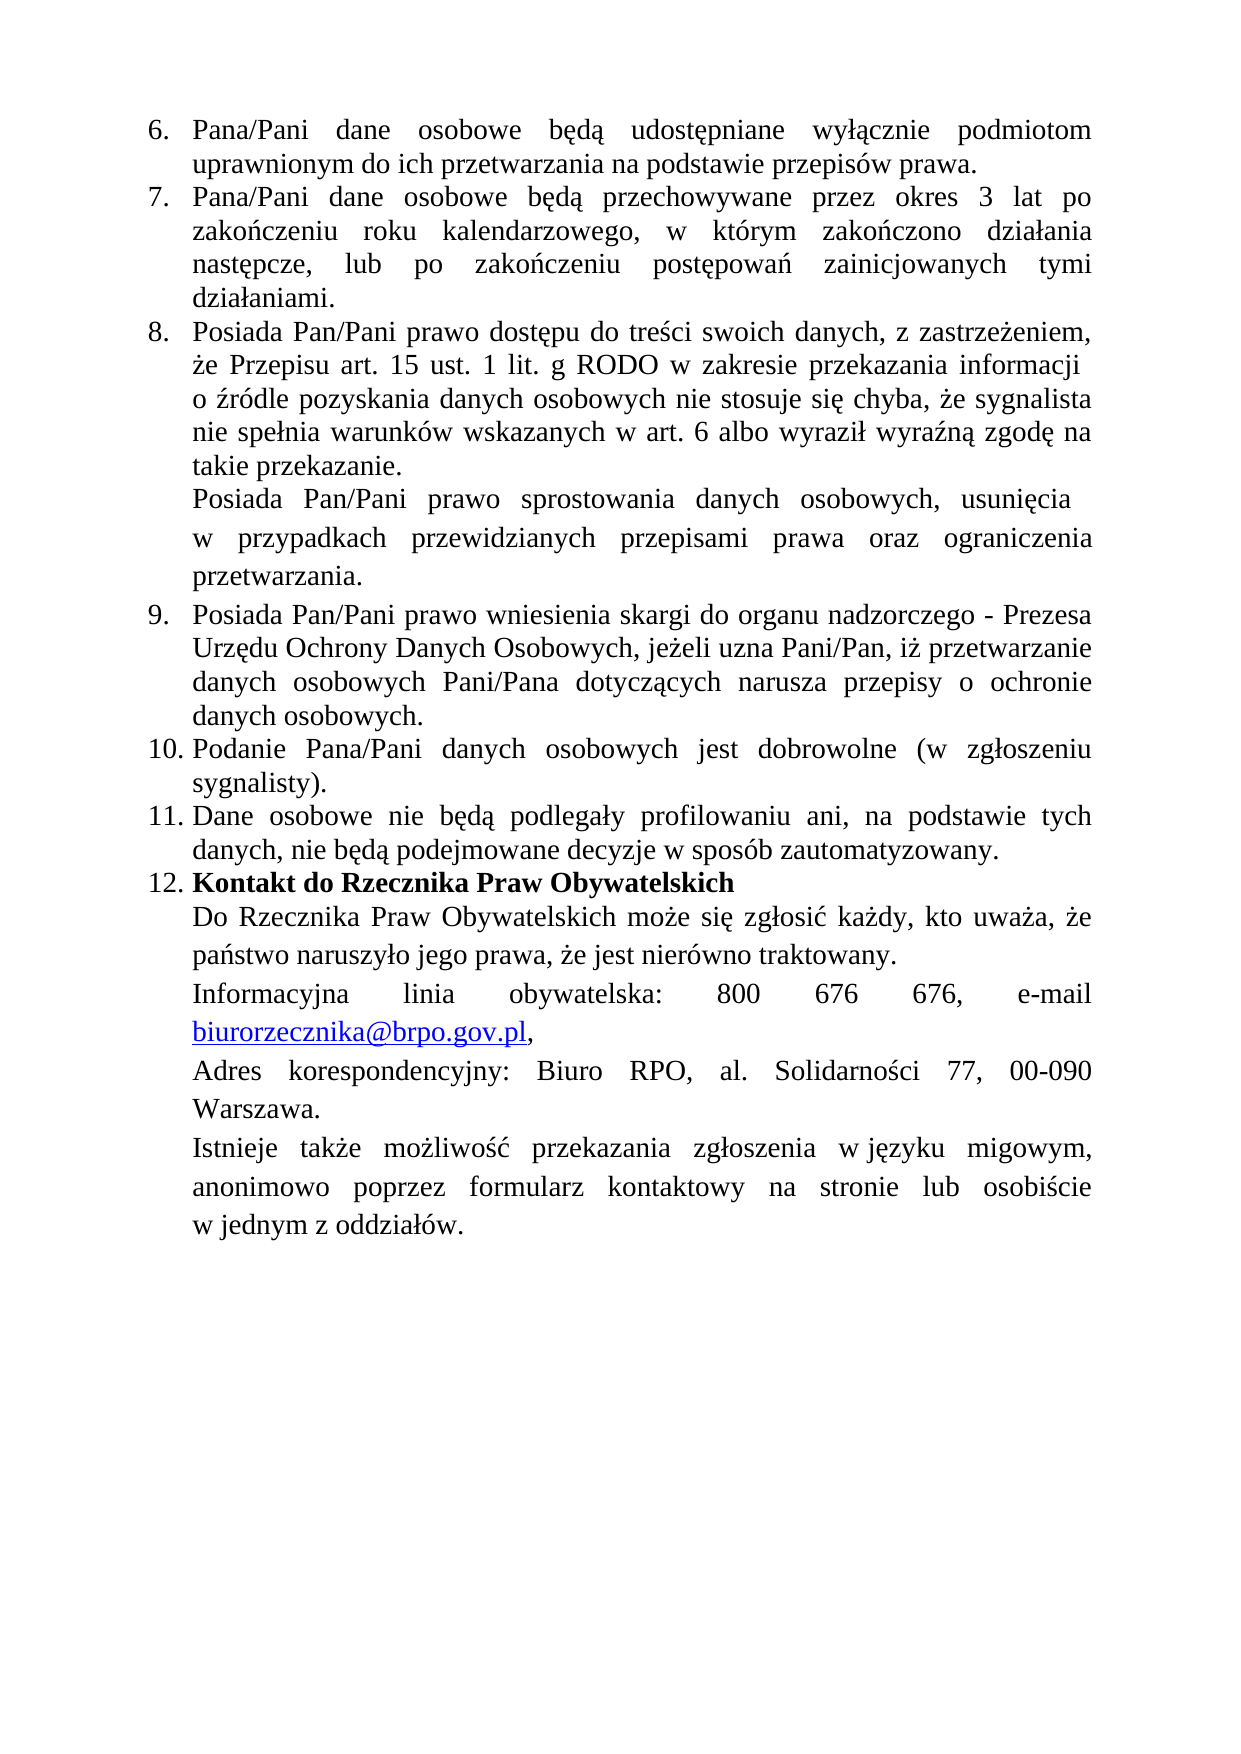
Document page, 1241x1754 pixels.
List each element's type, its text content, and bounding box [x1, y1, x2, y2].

list Podanie Pana/Pani danych osobowych jest dobrowolne (w zgłoszeniu sygnalisty). [148, 731, 1093, 798]
list Posiada Pan/Pani prawo wniesienia skargi do organu nadzorczego - Prezesa Urzędu Ochrony Danych Osobowych, jeżeli uzna Pani/Pan, iż przetwarzanie danych osobowych Pani/Pana dotyczących narusza przepisy o ochronie danych osobowych. [148, 597, 1093, 731]
list Kontakt do Rzecznika Praw Obywatelskich [148, 865, 1093, 899]
text Informacyjna linia obywatelska: 800 676 676, e-mail biurorzecznika@brpo.gov.pl, [192, 976, 1093, 1048]
list Pana/Pani dane osobowe będą udostępniane wyłącznie podmiotom uprawnionym do ich przetwarzania na podstawie przepisów prawa. [148, 112, 1093, 179]
list Dane osobowe nie będą podlegały profilowaniu ani, na podstawie tych danych, nie będą podejmowane decyzje w sposób zautomatyzowany. [148, 798, 1093, 865]
text Istnieje także możliwość przekazania zgłoszenia w języku migowym, anonimowo poprzez formularz kontaktowy na stronie lub osobiście w jednym z oddziałów. [192, 1130, 1093, 1241]
text Do Rzecznika Praw Obywatelskich może się zgłosić każdy, kto uważa, że państwo naruszyło jego prawa, że jest nierówno traktowany. [192, 899, 1093, 971]
list Pana/Pani dane osobowe będą przechowywane przez okres 3 lat po zakończeniu roku kalendarzowego, w którym zakończono działania następcze, lub po zakończeniu postępowań zainicjowanych tymi działaniami. [148, 179, 1093, 314]
text Adres korespondencyjny: Biuro RPO, al. Solidarności 77, 00-090 Warszawa. [192, 1053, 1093, 1125]
text Posiada Pan/Pani prawo sprostowania danych osobowych, usunięcia w przypadkach przewidzianych przepisami prawa oraz ograniczenia przetwarzania. [192, 481, 1093, 592]
list Posiada Pan/Pani prawo dostępu do treści swoich danych, z zastrzeżeniem, że Przepisu art. 15 ust. 1 lit. g RODO w zakresie przekazania informacji o źródle pozyskania danych osobowych nie stosuje się chyba, że sygnalista nie spełnia warunków wskazanych w art. 6 albo wyraził wyraźną zgodę na takie przekazanie. [148, 314, 1093, 481]
